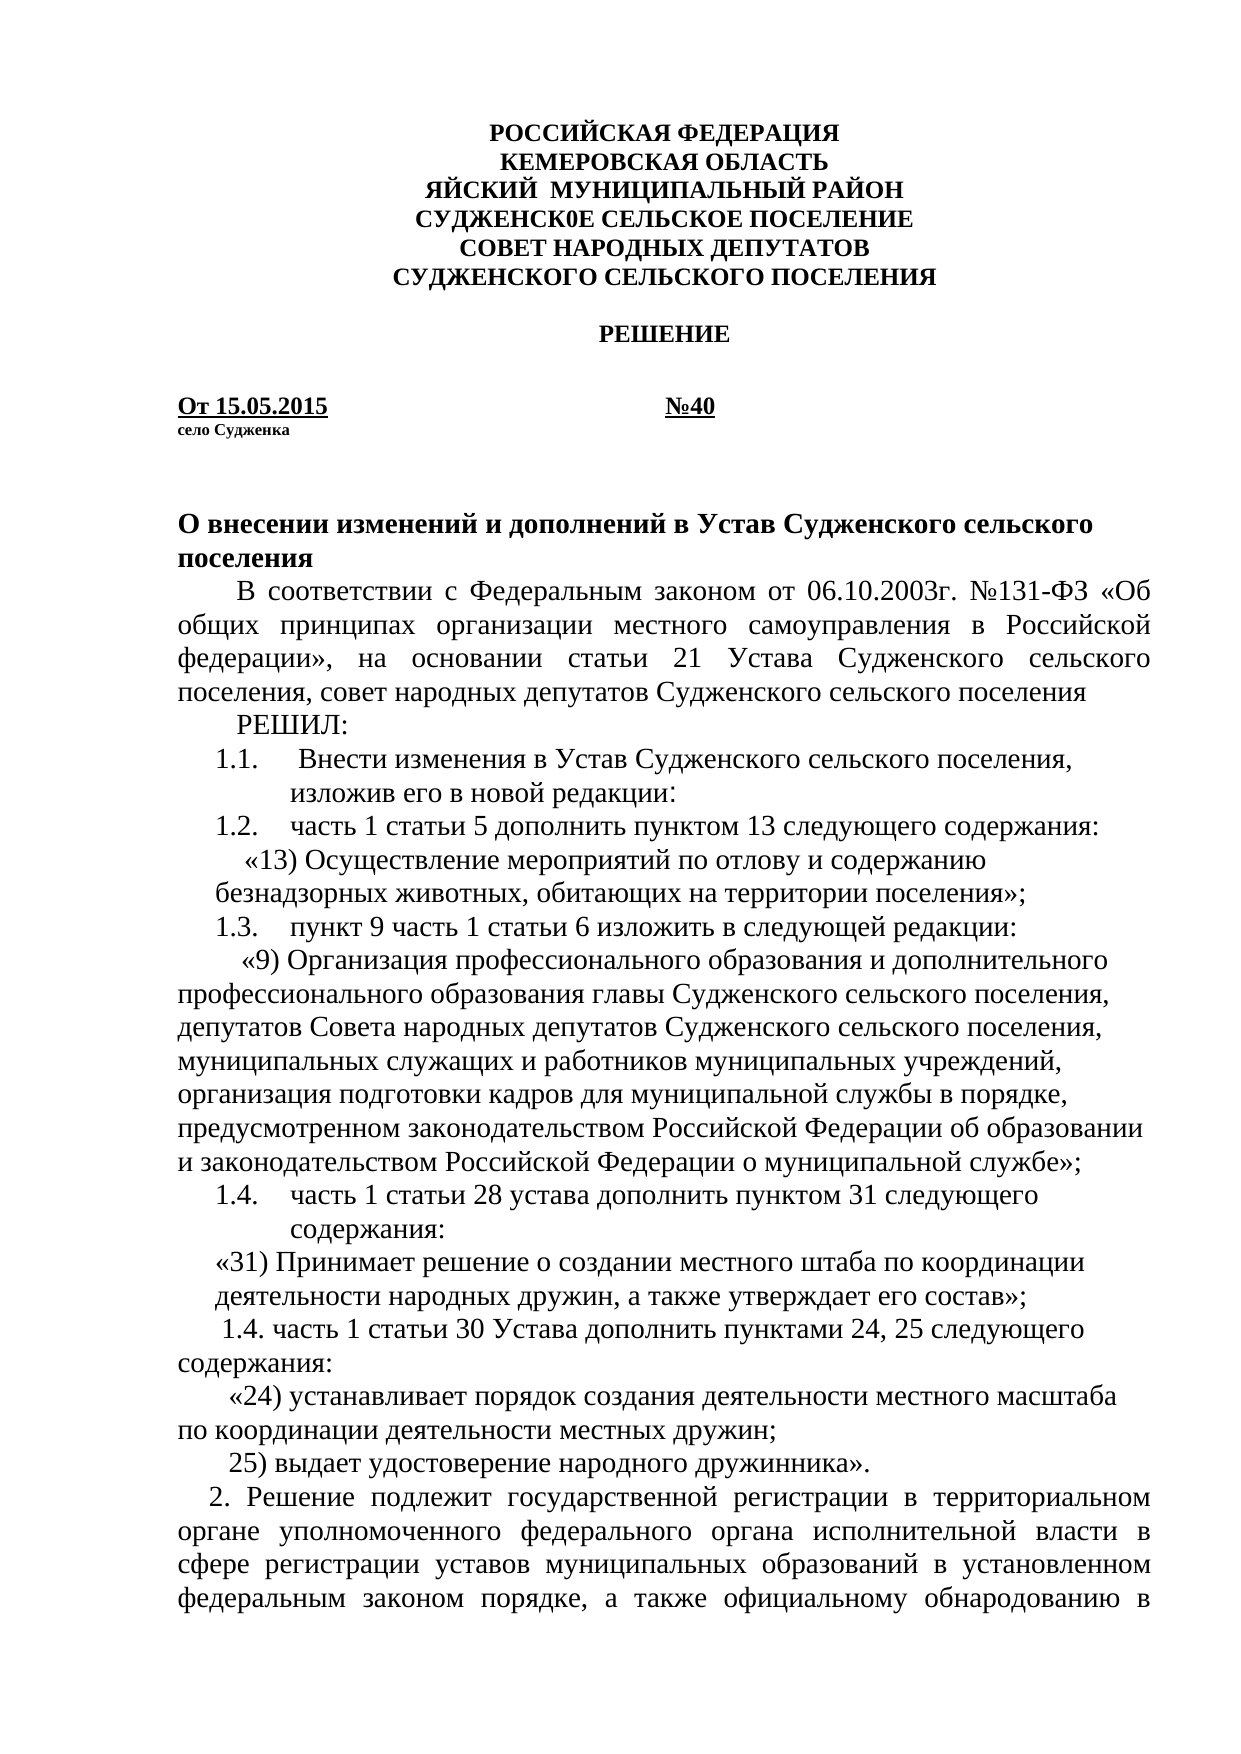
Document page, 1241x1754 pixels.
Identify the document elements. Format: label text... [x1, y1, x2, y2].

text 1.4. часть 1 статьи 30 Устава дополнить пунктами 24, 25 следующего содержания: [177, 1311, 1152, 1378]
list часть 1 статьи 5 дополнить пунктом 13 следующего содержания: [215, 808, 1152, 842]
title СОВЕТ НАРОДНЫХ ДЕПУТАТОВ [177, 233, 1152, 262]
title ЯЙСКИЙ МУНИЦИПАЛЬНЫЙ РАЙОН [177, 176, 1152, 204]
list Внести изменения в Устав Судженского сельского поселения, изложив его в новой редакции: [215, 741, 1152, 808]
text О внесении изменений и дополнений в Устав Судженского сельского поселения [177, 506, 1152, 573]
list часть 1 статьи 28 устава дополнить пунктом 31 следующего содержания: [215, 1177, 1152, 1244]
title РЕШЕНИЕ [177, 319, 1152, 348]
text 25) выдает удостоверение народного дружинника». [177, 1446, 1152, 1479]
text РЕШИЛ: [177, 707, 1152, 741]
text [177, 1479, 1152, 1613]
text «13) Осуществление мероприятий по отлову и содержанию безнадзорных животных, обитающих на территории поселения»; [215, 842, 1152, 909]
text «24) устанавливает порядок создания деятельности местного масштаба по координации деятельности местных дружин; [177, 1378, 1152, 1446]
title СУДЖЕНСКОГО СЕЛЬСКОГО ПОСЕЛЕНИЯ [177, 262, 1152, 291]
title КЕМЕРОВСКАЯ ОБЛАСТЬ [177, 147, 1152, 176]
text село Судженка [177, 420, 1152, 439]
text От 15.05.2015 №40 [177, 391, 1152, 420]
title СУДЖЕНСК0Е СЕЛЬСКОЕ ПОСЕЛЕНИЕ [177, 204, 1152, 233]
text «9) Организация профессионального образования и дополнительного профессионального образования главы Судженского сельского поселения, депутатов Совета народных депутатов Судженского сельского поселения, муниципальных служащих и работников муниципальных учреждений, организация подготовки кадров для муниципальной службы в порядке, предусмотренном законодательством Российской Федерации об образовании и законодательством Российской Федерации о муниципальной службе»; [177, 942, 1152, 1177]
list пункт 9 часть 1 статьи 6 изложить в следующей редакции: [215, 909, 1152, 942]
text «31) Принимает решение о создании местного штаба по координации деятельности народных дружин, а также утверждает его состав»; [215, 1244, 1152, 1311]
title РОССИЙСКАЯ ФЕДЕРАЦИЯ [177, 118, 1152, 147]
text В соответствии с Федеральным законом от 06.10.2003г. №131-ФЗ «Об общих принципах организации местного самоуправления в Российской федерации», на основании статьи 21 Устава Судженского сельского поселения, совет народных депутатов Судженского сельского поселения [177, 573, 1152, 707]
